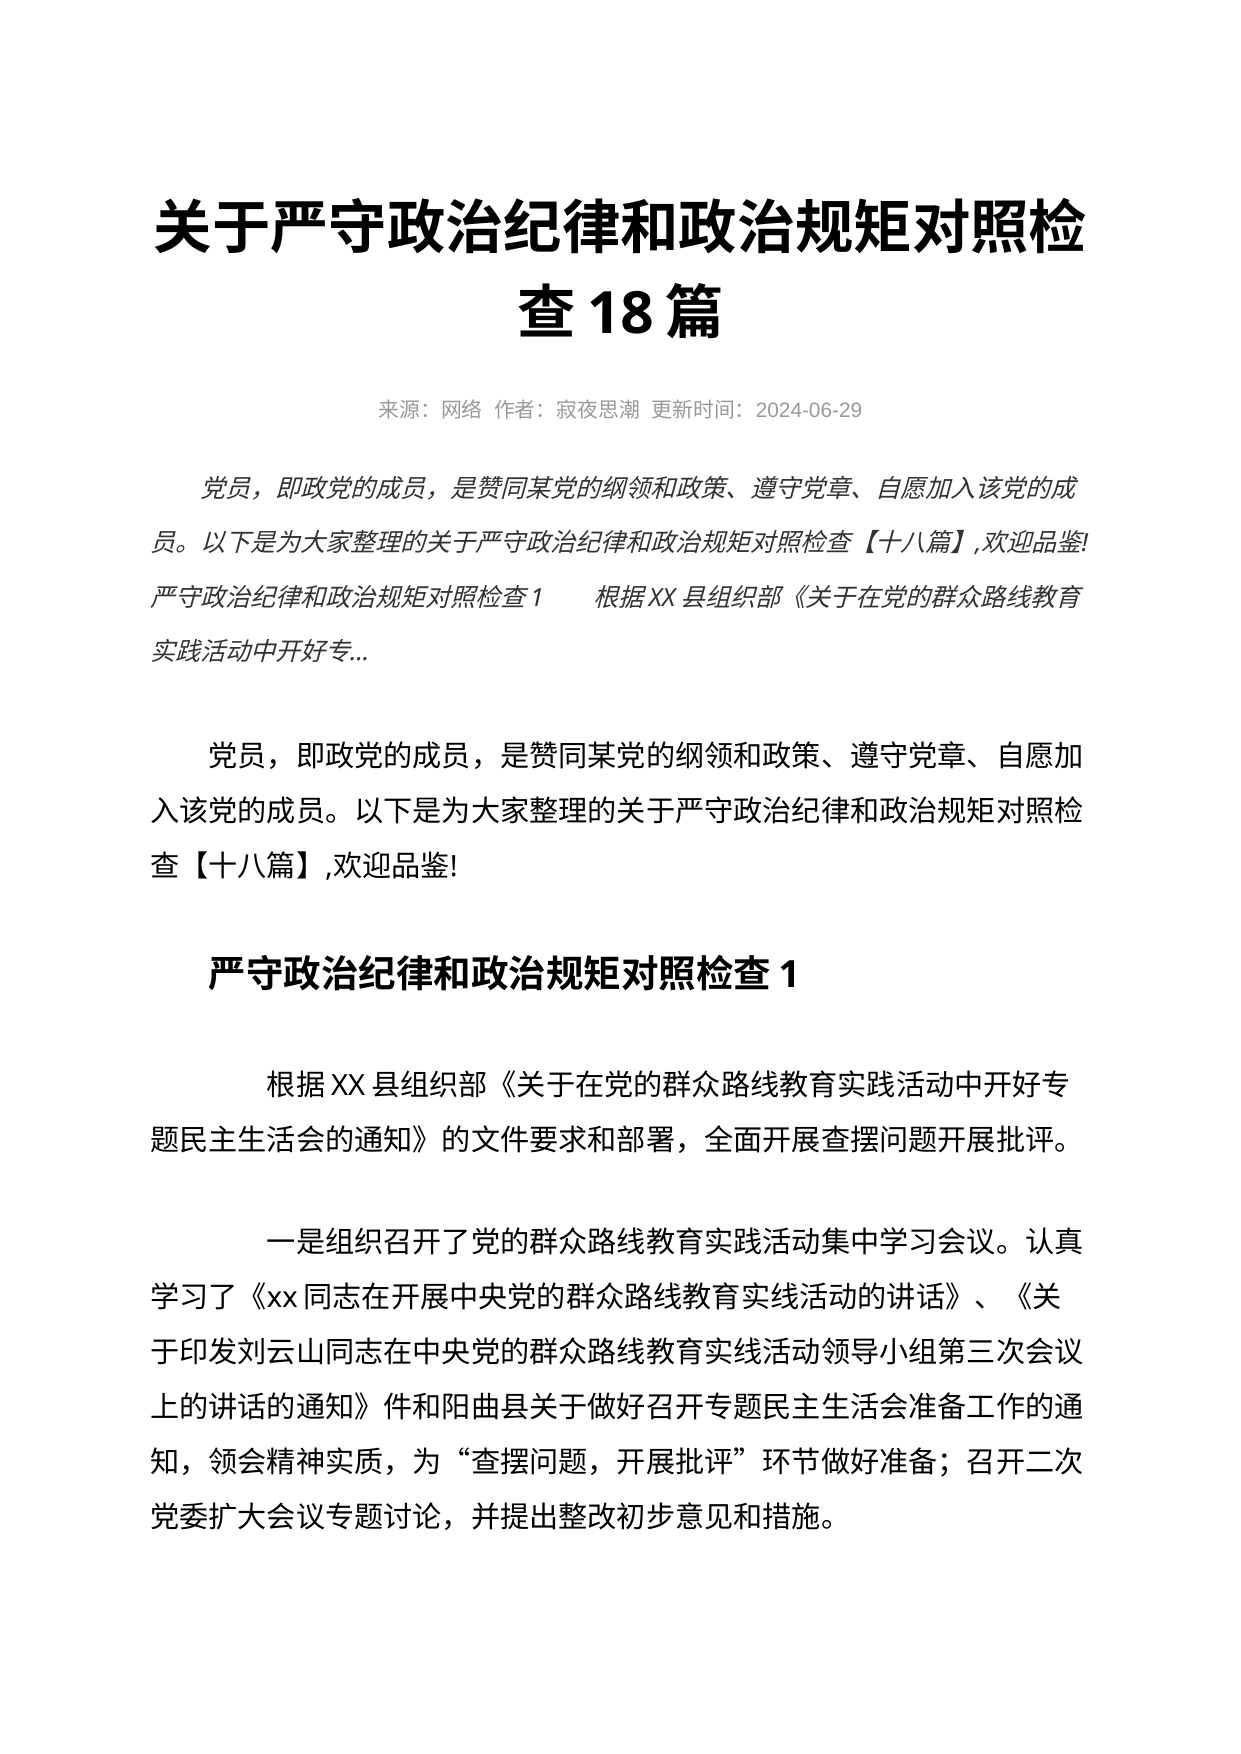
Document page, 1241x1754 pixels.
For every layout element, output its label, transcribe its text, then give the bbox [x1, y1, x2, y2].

text 严守政治纪律和政治规矩对照检查1 [150, 944, 1090, 999]
text 一是组织召开了党的群众路线教育实践活动集中学习会议。认真学习了《xx同志在开展中央党的群众路线教育实线活动的讲话》、《关于印发刘云山同志在中央党的群众路线教育实线活动领导小组第三次会议上的讲话的通知》件和阳曲县关于做好召开专题民主生活会准备工作的通知，领会精神实质，为“查摆问题，开展批评”环节做好准备；召开二次党委扩大会议专题讨论，并提出整改初步意见和措施。 [150, 1219, 1090, 1536]
text 党员，即政党的成员，是赞同某党的纲领和政策、遵守党章、自愿加入该党的成员。以下是为大家整理的关于严守政治纪律和政治规矩对照检查【十八篇】,欢迎品鉴!严守政治纪律和政治规矩对照检查1 根据XX县组织部《关于在党的群众路线教育实践活动中开好专... [150, 468, 1090, 668]
subtitle 关于严守政治纪律和政治规矩对照检查18篇 [150, 181, 1090, 351]
text 党员，即政党的成员，是赞同某党的纲领和政策、遵守党章、自愿加入该党的成员。以下是为大家整理的关于严守政治纪律和政治规矩对照检查【十八篇】,欢迎品鉴! [150, 733, 1090, 885]
text 根据XX县组织部《关于在党的群众路线教育实践活动中开好专题民主生活会的通知》的文件要求和部署，全面开展查摆问题开展批评。 [150, 1062, 1090, 1159]
text 来源：网络 作者：寂夜思潮 更新时间：2024-06-29 [150, 397, 1090, 421]
